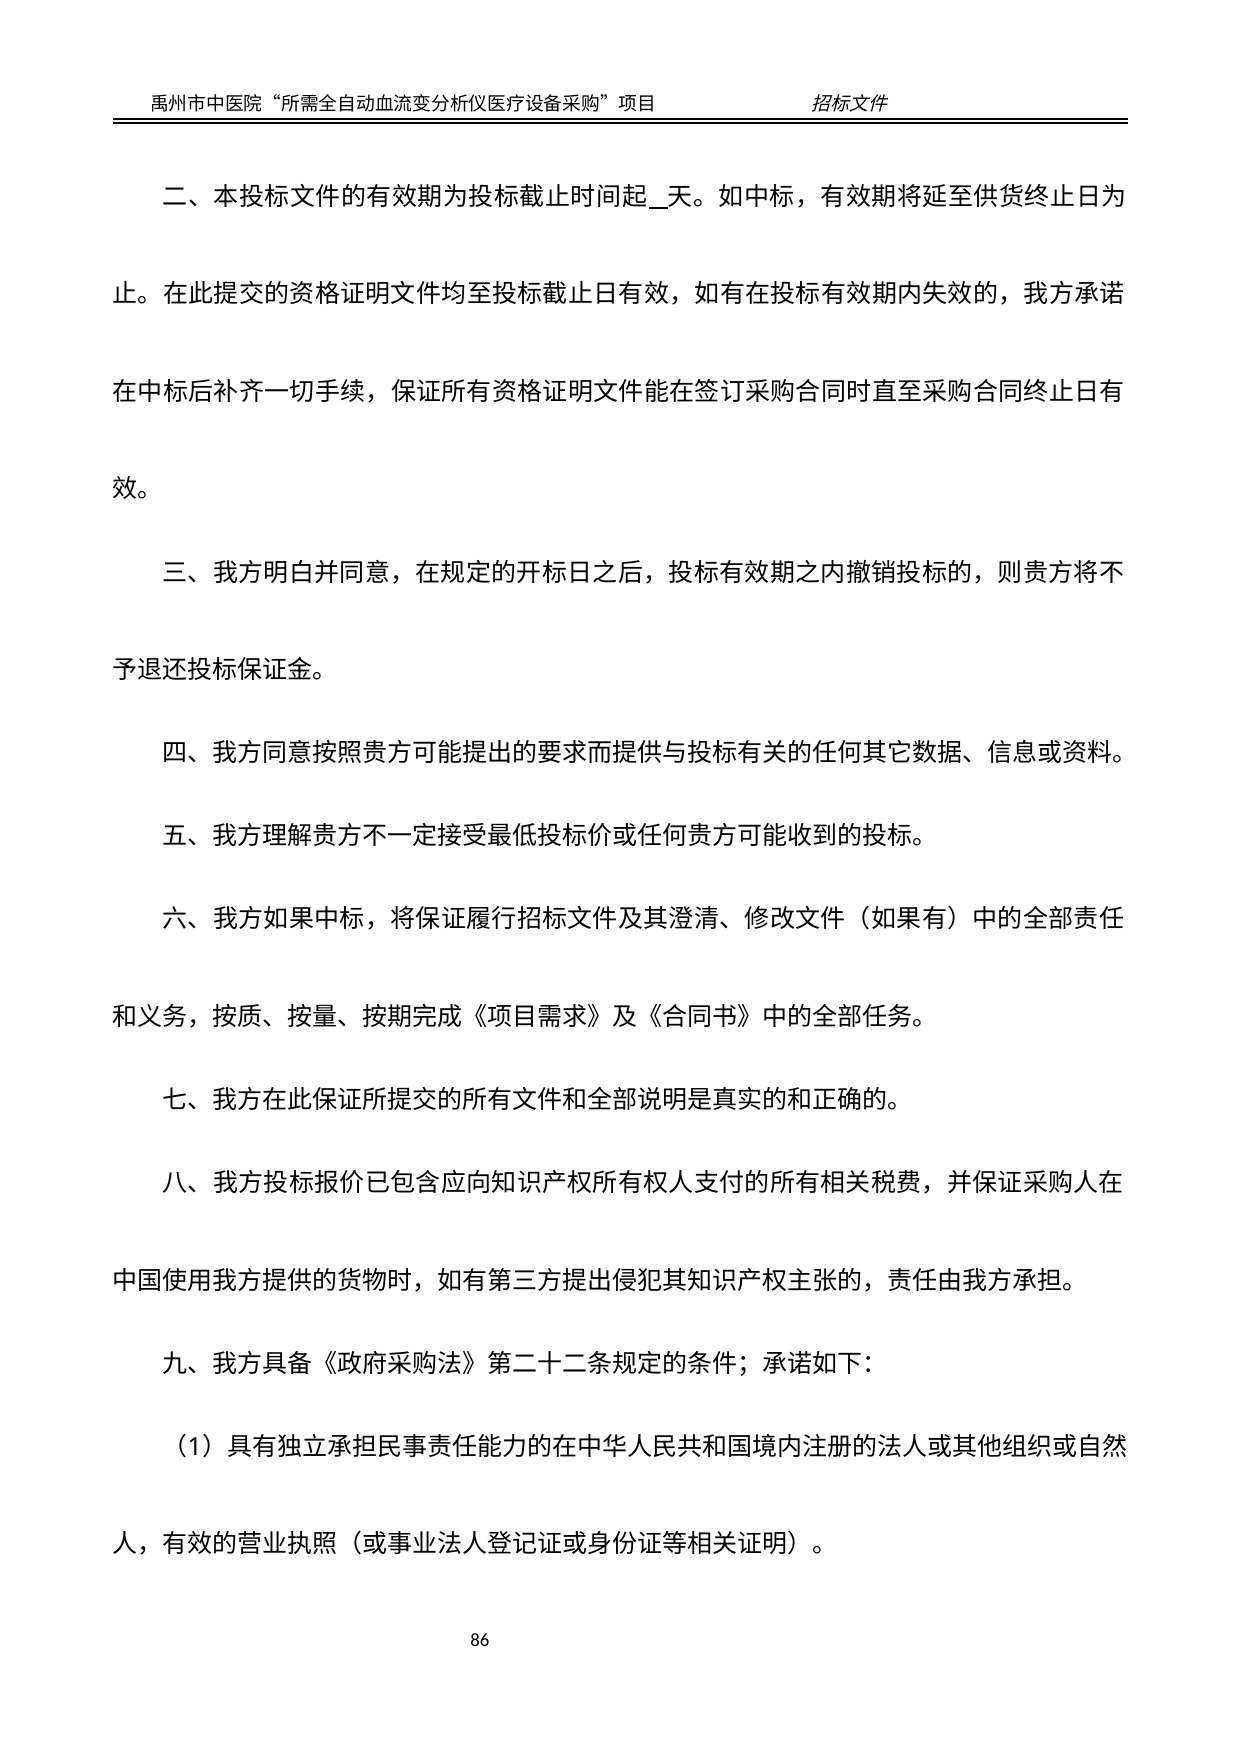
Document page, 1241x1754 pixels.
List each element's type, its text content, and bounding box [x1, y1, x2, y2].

text （1）具有独立承担民事责任能力的在中华人民共和国境内注册的法人或其他组织或自然人，有效的营业执照（或事业法人登记证或身份证等相关证明）。 [112, 1412, 1128, 1574]
text 四、我方同意按照贵方可能提出的要求而提供与投标有关的任何其它数据、信息或资料。 [112, 718, 1128, 783]
text 九、我方具备《政府采购法》第二十二条规定的条件；承诺如下： [112, 1329, 1128, 1394]
text 六、我方如果中标，将保证履行招标文件及其澄清、修改文件（如果有）中的全部责任和义务，按质、按量、按期完成《项目需求》及《合同书》中的全部任务。 [112, 884, 1128, 1047]
text 五、我方理解贵方不一定接受最低投标价或任何贵方可能收到的投标。 [112, 801, 1128, 866]
text 三、我方明白并同意，在规定的开标日之后，投标有效期之内撤销投标的，则贵方将不予退还投标保证金。 [112, 538, 1128, 700]
text 八、我方投标报价已包含应向知识产权所有权人支付的所有相关税费，并保证采购人在中国使用我方提供的货物时，如有第三方提出侵犯其知识产权主张的，责任由我方承担。 [112, 1148, 1128, 1311]
text 七、我方在此保证所提交的所有文件和全部说明是真实的和正确的。 [112, 1065, 1128, 1130]
text 二、本投标文件的有效期为投标截止时间起 天。如中标，有效期将延至供货终止日为止。在此提交的资格证明文件均至投标截止日有效，如有在投标有效期内失效的，我方承诺在中标后补齐一切手续，保证所有资格证明文件能在签订采购合同时直至采购合同终止日有效。 [112, 162, 1128, 519]
